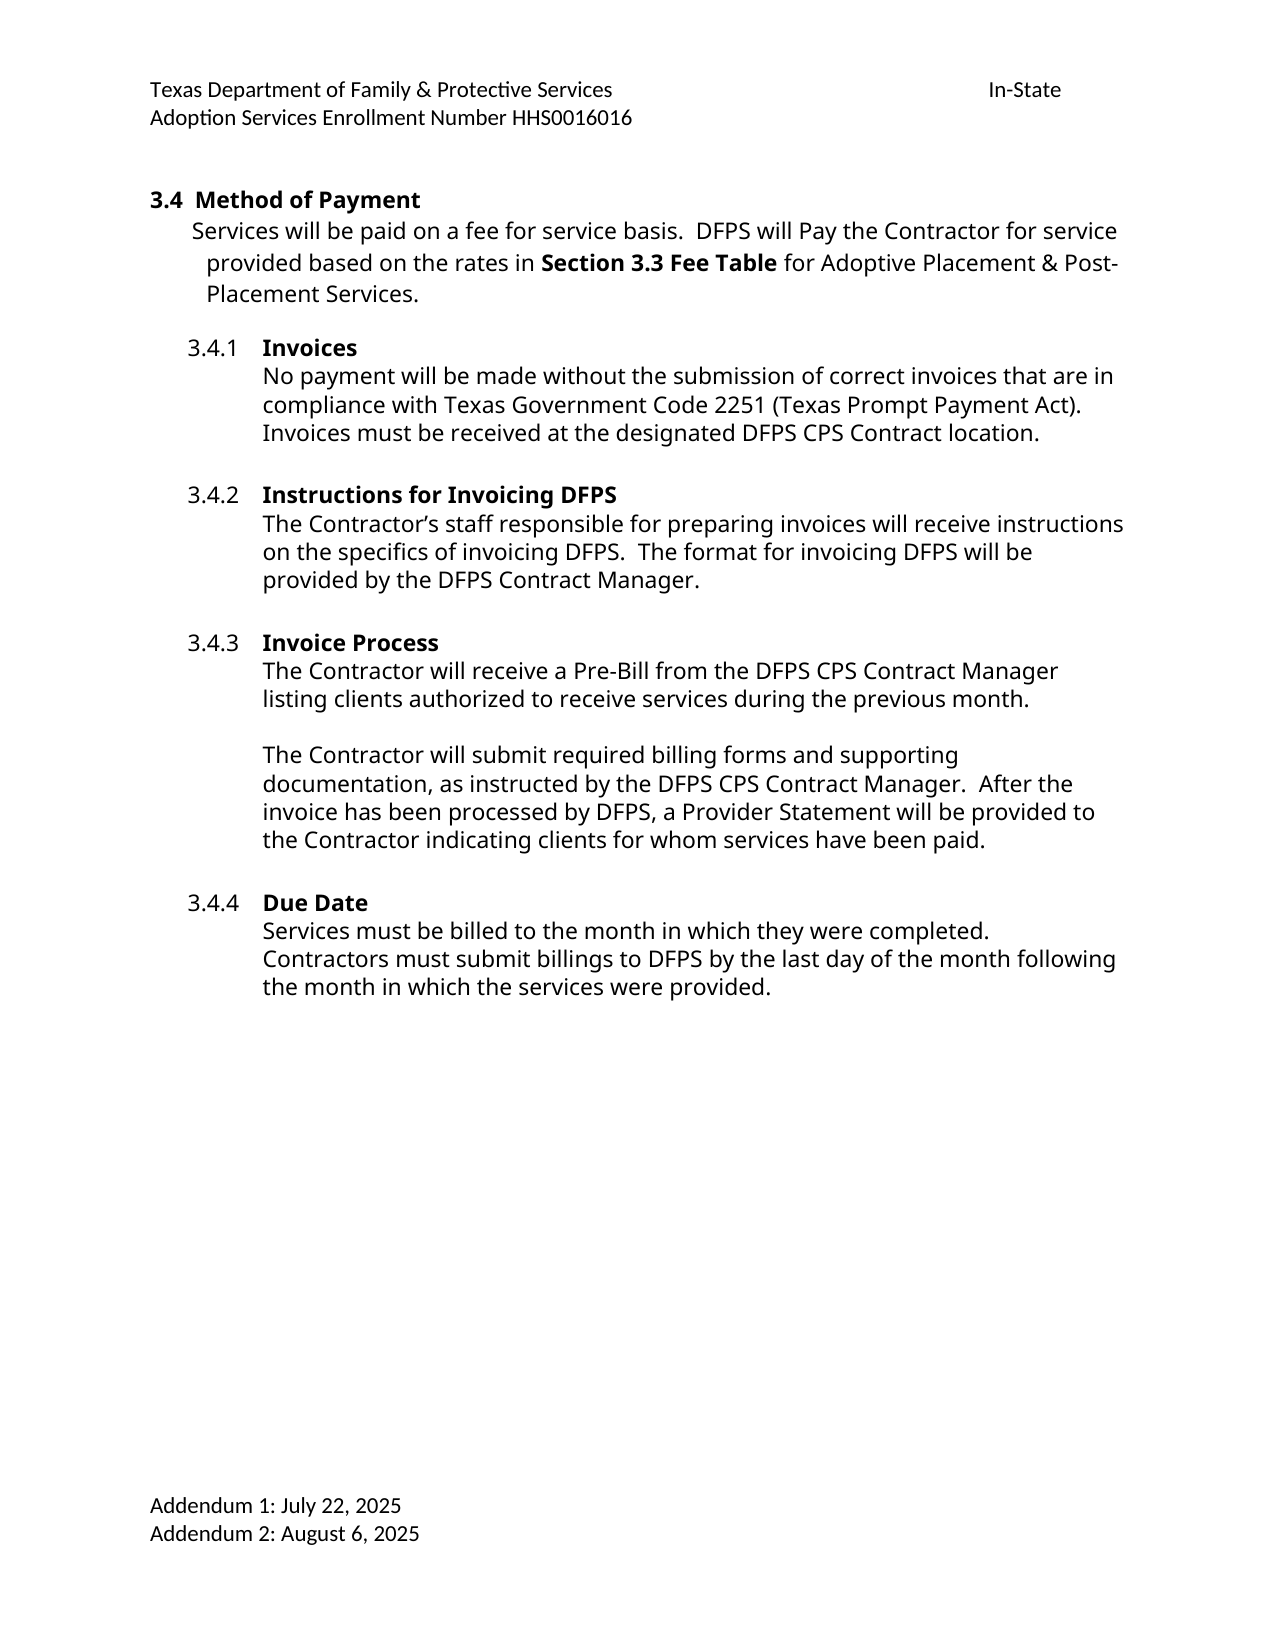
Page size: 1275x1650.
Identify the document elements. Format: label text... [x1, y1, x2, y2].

list The Contractor will receive a Pre-Bill from the DFPS CPS Contract Manager listing clients authorized to receive services during the previous month. [262, 657, 1127, 713]
list Invoices [187, 334, 1127, 362]
list The Contractor will submit required billing forms and supporting documentation, as instructed by the DFPS CPS Contract Manager. After the invoice has been processed by DFPS, a Provider Statement will be provided to the Contractor indicating clients for whom services have been paid. [262, 741, 1127, 854]
list The Contractor’s staff responsible for preparing invoices will receive instructions on the specifics of invoicing DFPS. The format for invoicing DFPS will be provided by the DFPS Contract Manager. [262, 509, 1127, 594]
list Invoice Process [187, 628, 1127, 657]
list Due Date [187, 888, 1127, 917]
list Instructions for Invoicing DFPS [187, 481, 1127, 509]
text Services will be paid on a fee for service basis. DFPS will Pay the Contractor for service provided based on the rates in Section 3.3 Fee Table for Adoptive Placement & Post-Placement Services. [150, 215, 1125, 309]
text 3.4 Method of Payment [150, 184, 1125, 215]
list Services must be billed to the month in which they were completed. Contractors must submit billings to DFPS by the last day of the month following the month in which the services were provided. [262, 917, 1127, 1001]
list No payment will be made without the submission of correct invoices that are in compliance with Texas Government Code 2251 (Texas Prompt Payment Act). Invoices must be received at the designated DFPS CPS Contract location. [262, 362, 1127, 447]
